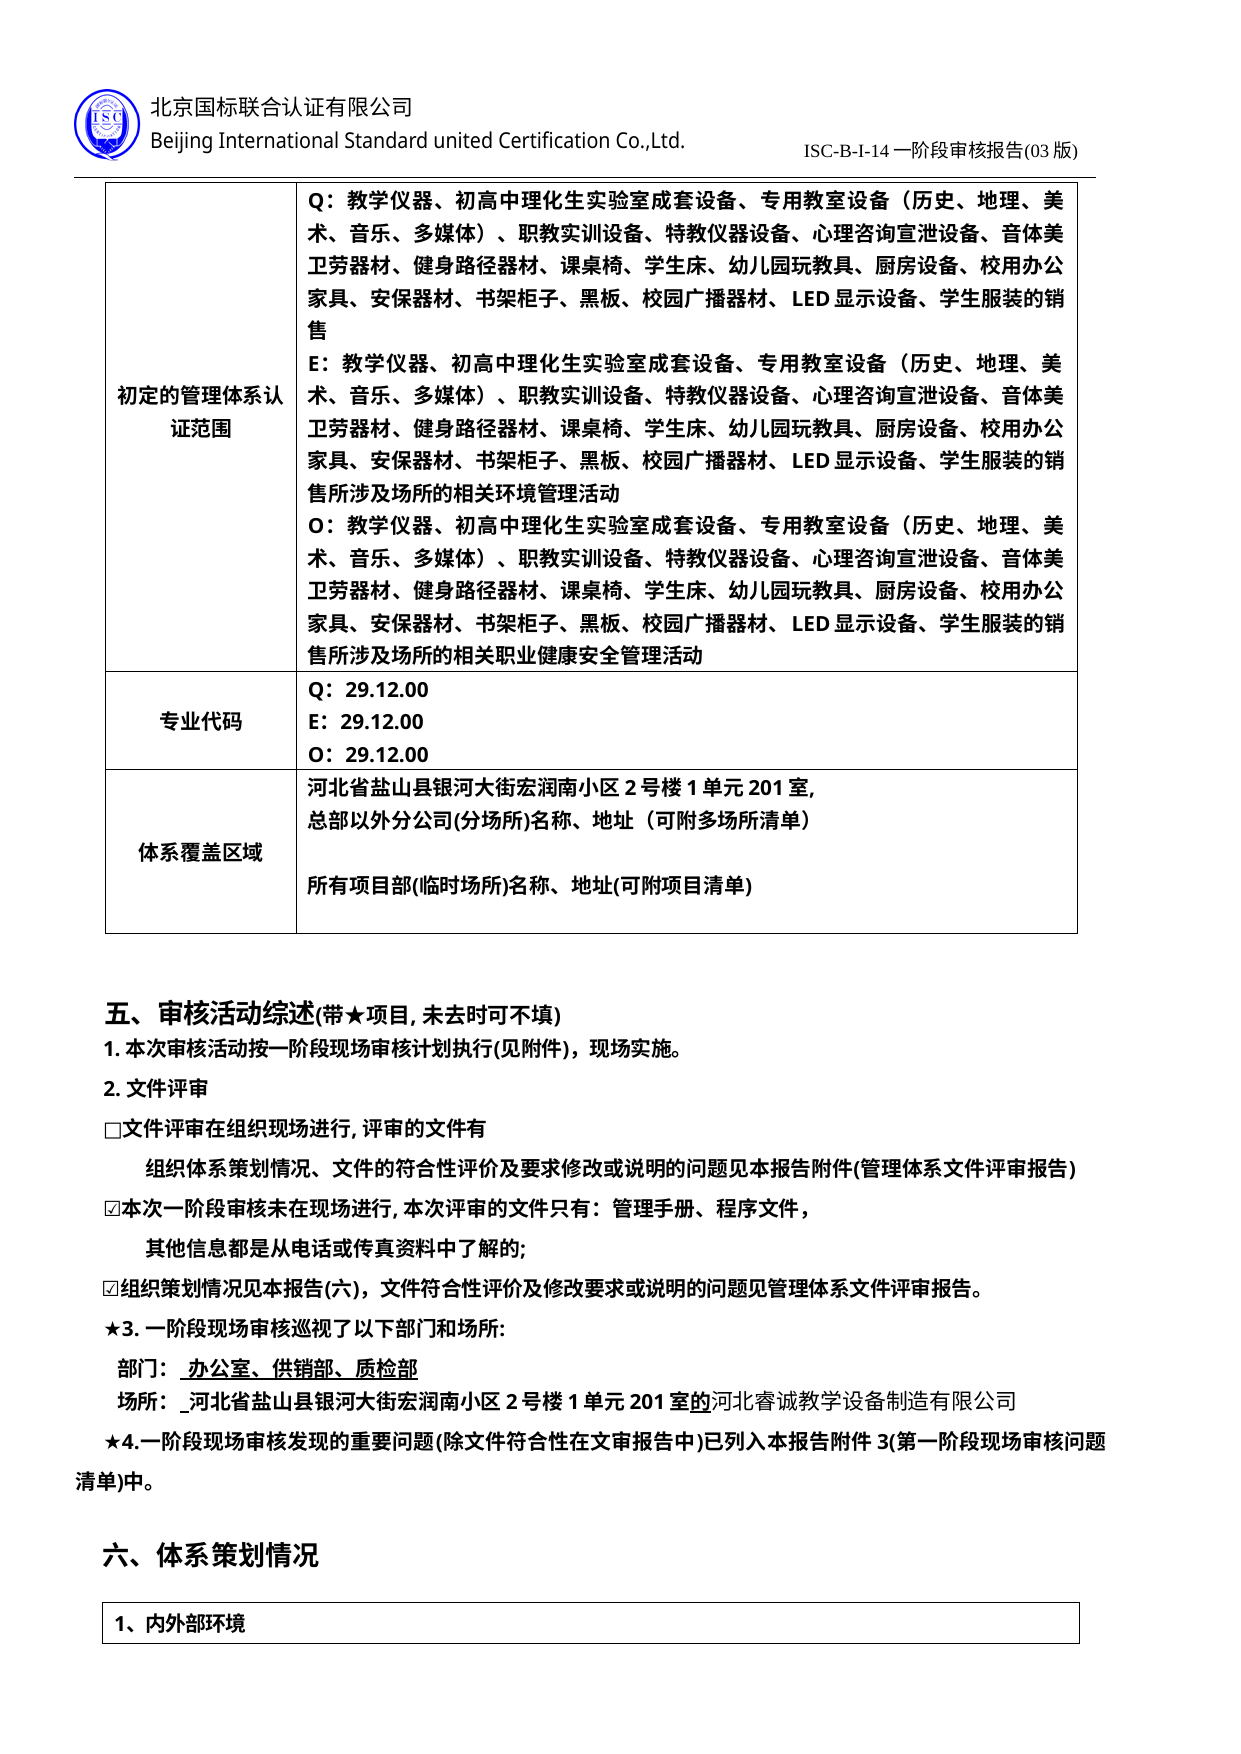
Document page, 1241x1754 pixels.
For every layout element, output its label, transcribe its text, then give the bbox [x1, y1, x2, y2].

text ☑组织策划情况见本报告(六)，文件符合性评价及修改要求或说明的问题见管理体系文件评审报告。 [75, 1271, 1107, 1303]
table_cell 专业代码 [106, 672, 296, 769]
text 组织体系策划情况、文件的符合性评价及要求修改或说明的问题见本报告附件(管理体系文件评审报告) [75, 1151, 1107, 1183]
text □文件评审在组织现场进行, 评审的文件有 [75, 1111, 1107, 1143]
text 部门： 办公室、供销部、质检部 [75, 1351, 1107, 1383]
text 六、体系策划情况 [102, 1521, 1107, 1586]
text 1. 本次审核活动按一阶段现场审核计划执行(见附件)，现场实施。 [75, 1031, 1107, 1063]
picture [74, 89, 143, 161]
table_cell Q：教学仪器、初高中理化生实验室成套设备、专用教室设备（历史、地理、美术、音乐、多媒体）、职教实训设备、特教仪器设备、心理咨询宣泄设备、音体美卫劳器材、健身路径器材、课桌椅、学生床、幼儿园玩教具、厨房设备、校用办公家具、安保器材、书架柜子、黑板、校园广播器材、LED显示设备、学生服装的销售 E：教学仪器、初高中理化生实验室成套设备、专用教室设备（历史、地理、美术、音乐、多媒体）、职教实训设备、特教仪器设备、心理咨询宣泄设备、音体美卫劳器材、健身路径器材、课桌椅、学生床、幼儿园玩教具、厨房设备、校用办公家具、安保器材、书架柜子、黑板、校园广播器材、LED显示设备、学生服装的销售所涉及场所的相关环境管理活动 O：教学仪器、初高中理化生实验室成套设备、专用教室设备（历史、地理、美术、音乐、多媒体）、职教实训设备、特教仪器设备、心理咨询宣泄设备、音体美卫劳器材、健身路径器材、课桌椅、学生床、幼儿园玩教具、厨房设备、校用办公家具、安保器材、书架柜子、黑板、校园广播器材、LED显示设备、学生服装的销售所涉及场所的相关职业健康安全管理活动 [297, 183, 1077, 671]
text 场所： 河北省盐山县银河大街宏润南小区2号楼1单元201室的河北睿诚教学设备制造有限公司 [75, 1383, 1107, 1416]
table_cell 体系覆盖区域 [106, 770, 296, 933]
table_cell Q：29.12.00 E：29.12.00 O：29.12.00 [297, 672, 1077, 769]
text ★4.一阶段现场审核发现的重要问题(除文件符合性在文审报告中)已列入本报告附件3(第一阶段现场审核问题清单)中。 [75, 1424, 1107, 1497]
text 其他信息都是从电话或传真资料中了解的; [75, 1231, 1107, 1263]
text 2. 文件评审 [75, 1071, 1107, 1103]
text 五、审核活动综述(带★项目, 未去时可不填) [75, 992, 1107, 1031]
text ☑本次一阶段审核未在现场进行, 本次评审的文件只有：管理手册、程序文件， [75, 1191, 1107, 1223]
table_header 1、内外部环境 [103, 1603, 1079, 1643]
text ★3. 一阶段现场审核巡视了以下部门和场所: [75, 1311, 1107, 1343]
table_cell 河北省盐山县银河大街宏润南小区2号楼1单元201室, 总部以外分公司(分场所)名称、地址（可附多场所清单） 所有项目部(临时场所)名称、地址(可附项目清单) [297, 770, 1077, 933]
table_cell 初定的管理体系认证范围 [106, 183, 296, 671]
